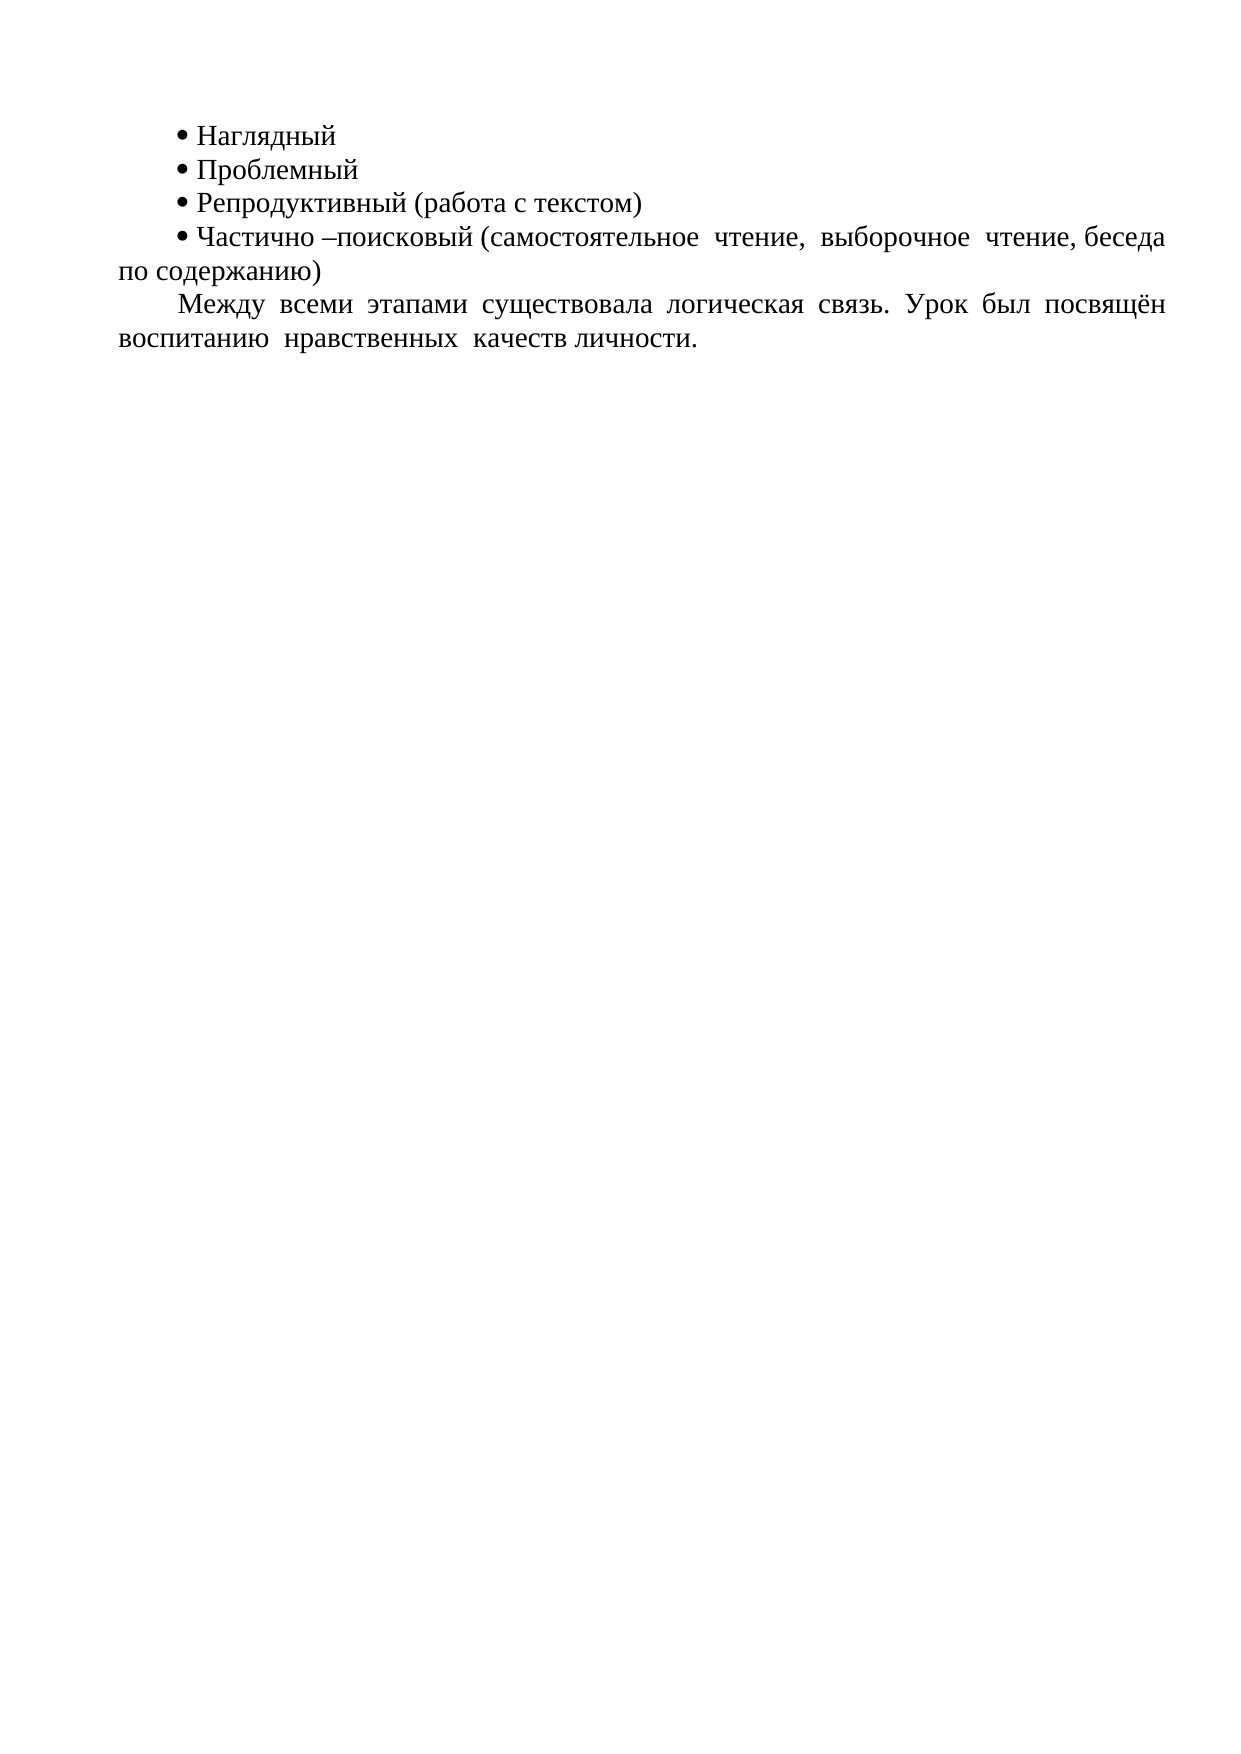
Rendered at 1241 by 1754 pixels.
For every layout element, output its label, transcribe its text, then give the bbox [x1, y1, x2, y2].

text Между всеми этапами существовала логическая связь. Урок был посвящён воспитанию нравственных качеств личности. [118, 286, 1167, 353]
text Частично –поисковый (самостоятельное чтение, выборочное чтение, беседа по содержанию) [118, 219, 1167, 286]
text Наглядный [118, 118, 1167, 152]
text Репродуктивный (работа с текстом) [118, 185, 1167, 219]
text Проблемный [118, 152, 1167, 185]
